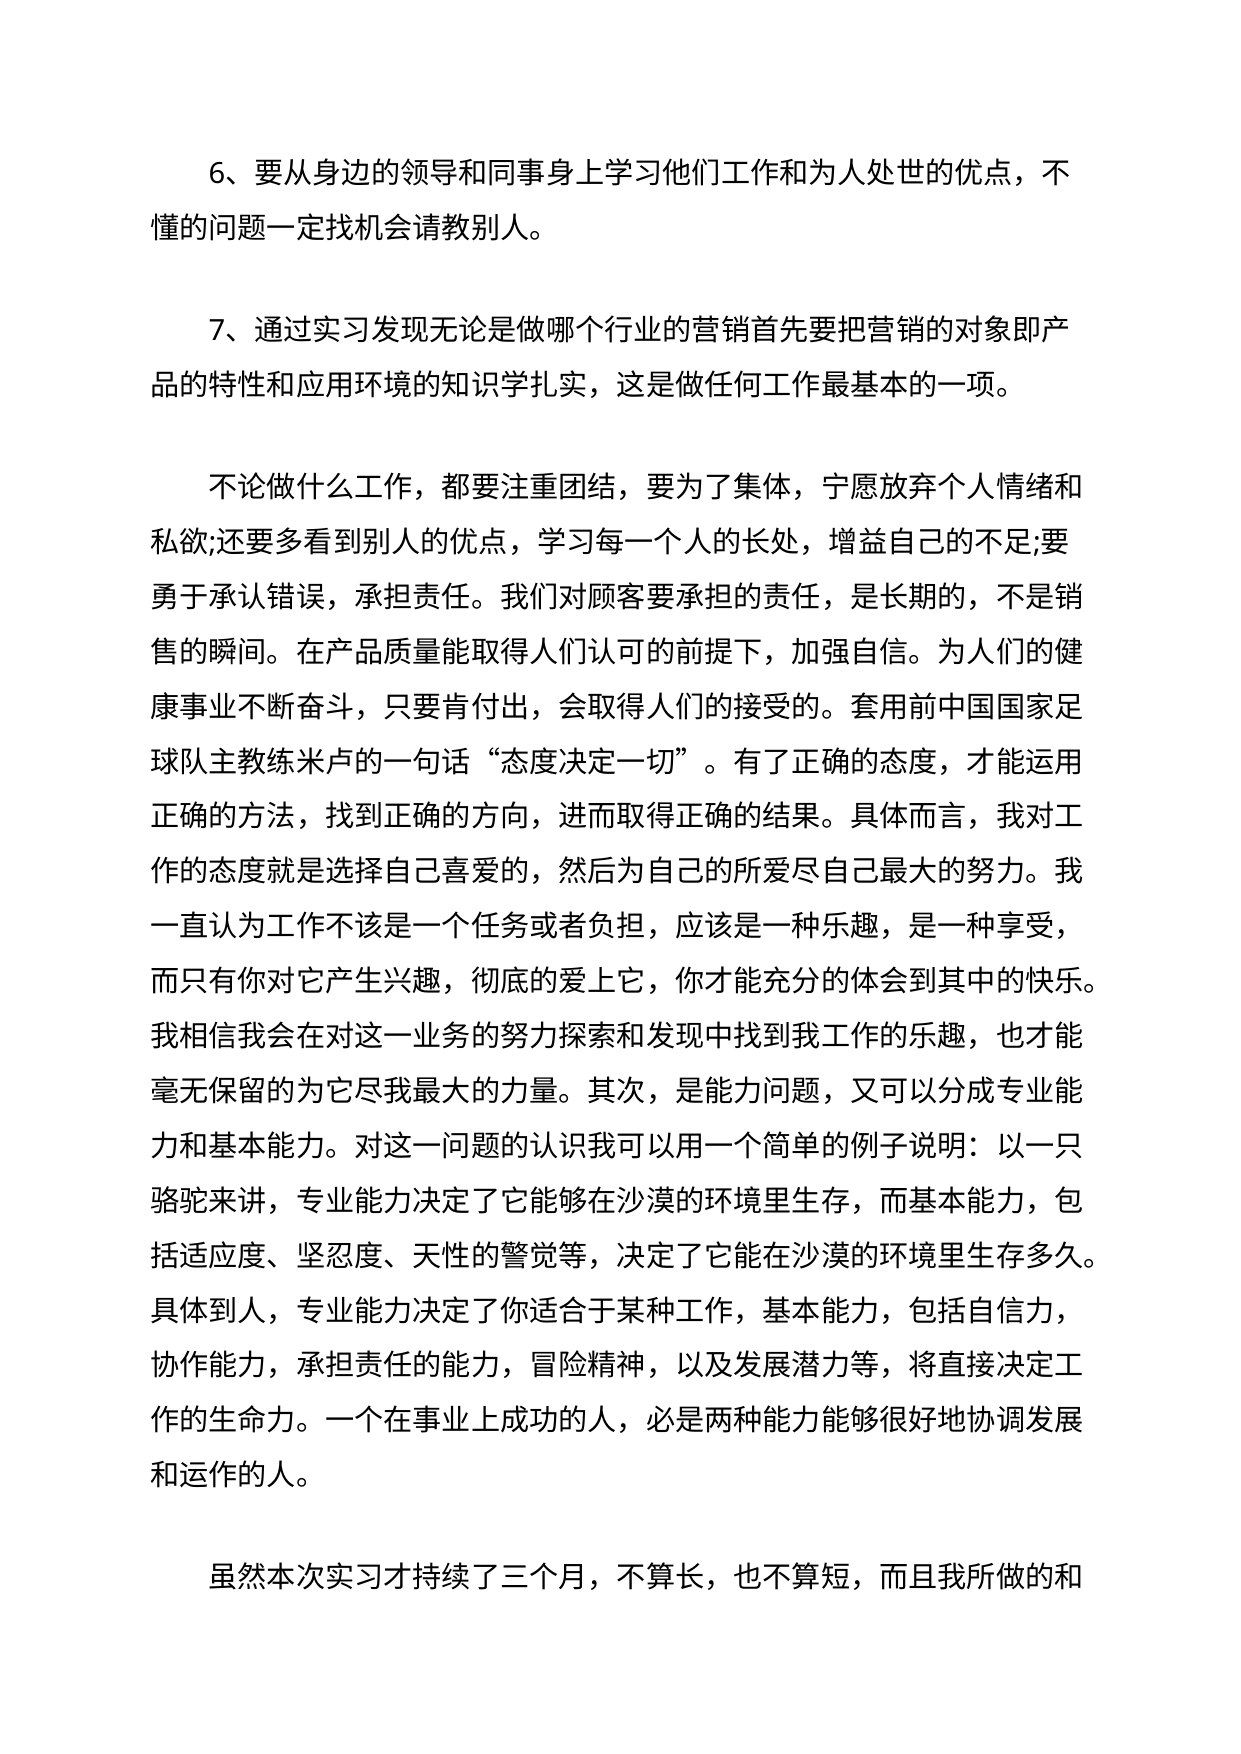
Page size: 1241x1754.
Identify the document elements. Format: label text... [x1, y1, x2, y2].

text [150, 1553, 1090, 1596]
text 不论做什么工作，都要注重团结，要为了集体，宁愿放弃个人情绪和私欲;还要多看到别人的优点，学习每一个人的长处，增益自己的不足;要勇于承认错误，承担责任。我们对顾客要承担的责任，是长期的，不是销售的瞬间。在产品质量能取得人们认可的前提下，加强自信。为人们的健康事业不断奋斗，只要肯付出，会取得人们的接受的。套用前中国国家足球队主教练米卢的一句话“态度决定一切”。有了正确的态度，才能运用正确的方法，找到正确的方向，进而取得正确的结果。具体而言，我对工作的态度就是选择自己喜爱的，然后为自己的所爱尽自己最大的努力。我一直认为工作不该是一个任务或者负担，应该是一种乐趣，是一种享受，而只有你对它产生兴趣，彻底的爱上它，你才能充分的体会到其中的快乐。我相信我会在对这一业务的努力探索和发现中找到我工作的乐趣，也才能毫无保留的为它尽我最大的力量。其次，是能力问题，又可以分成专业能力和基本能力。对这一问题的认识我可以用一个简单的例子说明：以一只骆驼来讲，专业能力决定了它能够在沙漠的环境里生存，而基本能力，包括适应度、坚忍度、天性的警觉等，决定了它能在沙漠的环境里生存多久。具体到人，专业能力决定了你适合于某种工作，基本能力，包括自信力，协作能力，承担责任的能力，冒险精神，以及发展潜力等，将直接决定工作的生命力。一个在事业上成功的人，必是两种能力能够很好地协调发展和运作的人。 [150, 463, 1090, 1494]
text 6、要从身边的领导和同事身上学习他们工作和为人处世的优点，不懂的问题一定找机会请教别人。 [150, 150, 1090, 247]
text 7、通过实习发现无论是做哪个行业的营销首先要把营销的对象即产品的特性和应用环境的知识学扎实，这是做任何工作最基本的一项。 [150, 307, 1090, 404]
